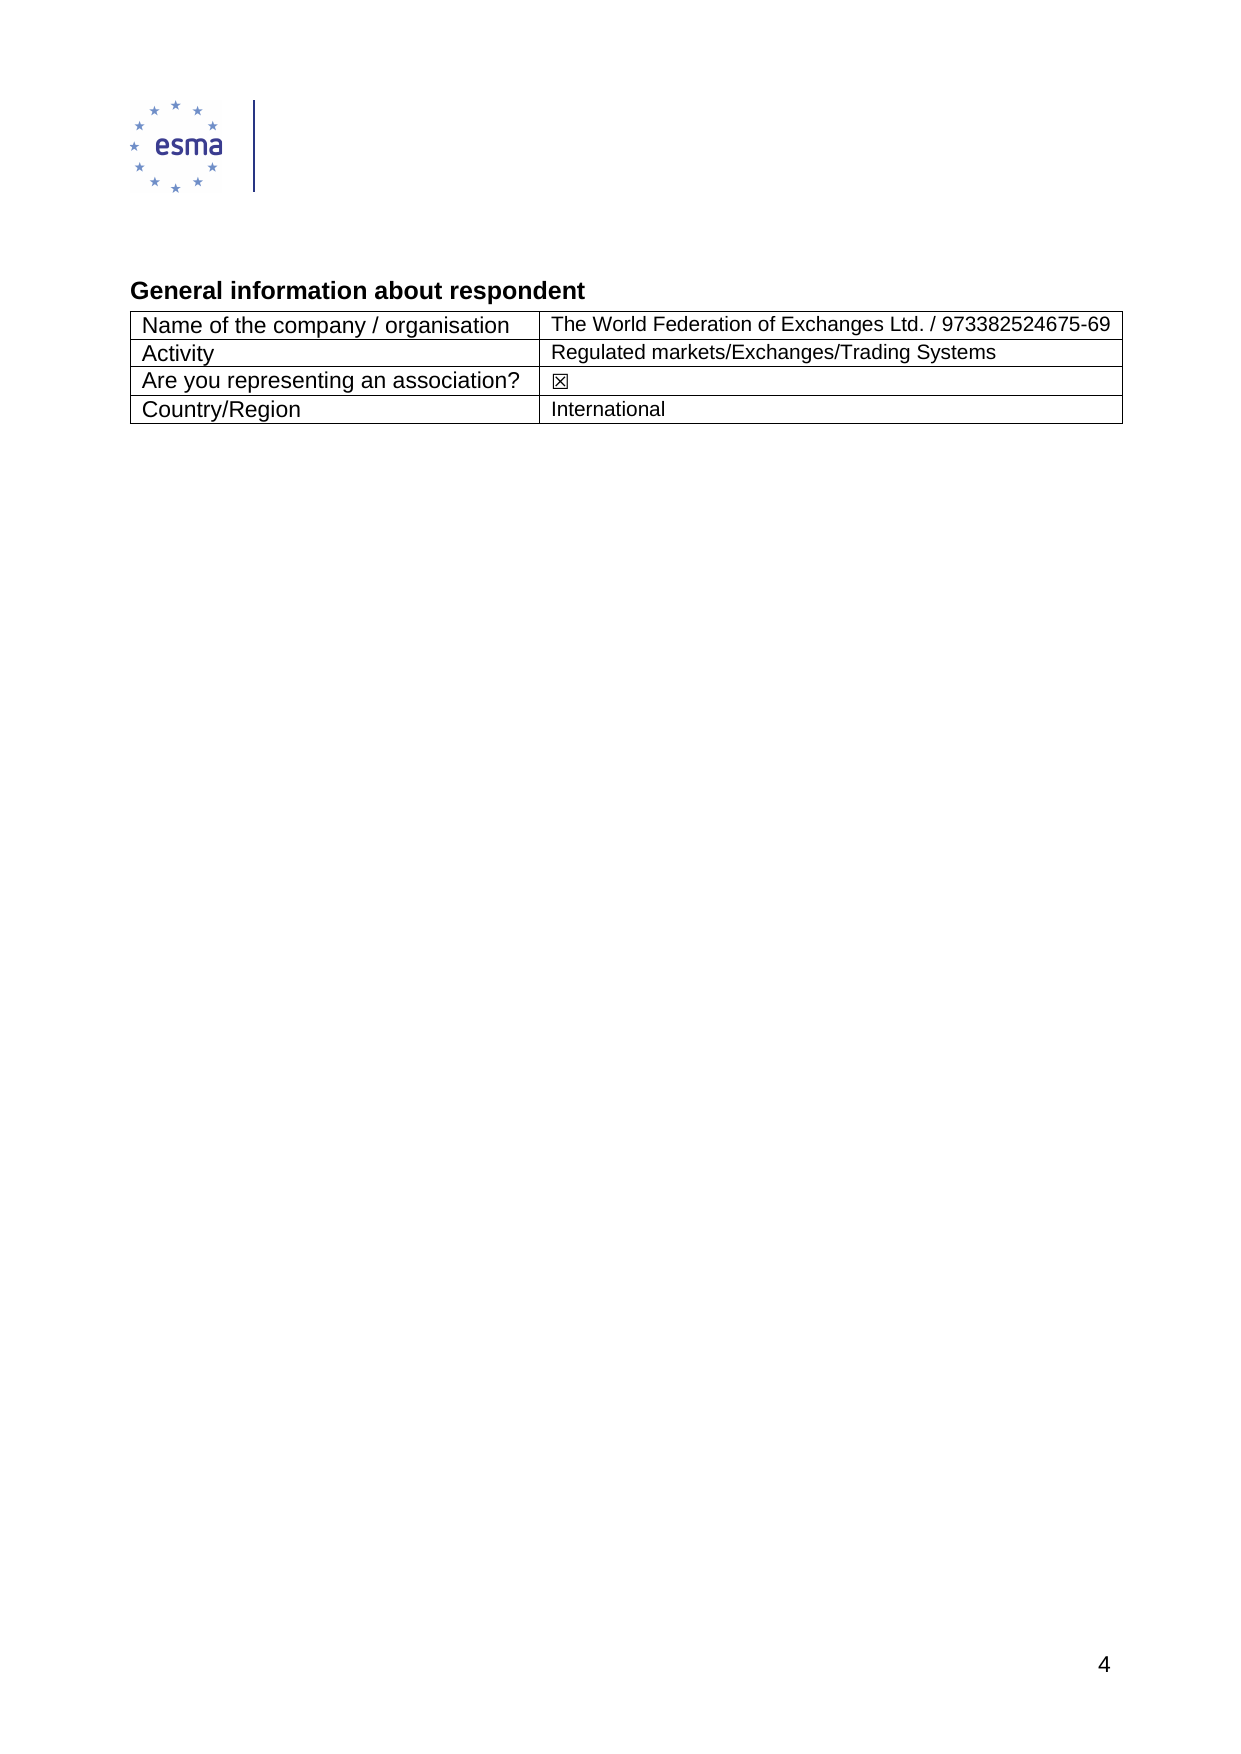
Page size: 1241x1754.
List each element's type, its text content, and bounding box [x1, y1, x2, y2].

table_header Name of the company / organisation [131, 312, 539, 338]
table_cell [540, 340, 1122, 366]
table_cell Are you representing an association? [131, 367, 539, 395]
table_cell Activity [131, 340, 539, 366]
picture [129, 100, 223, 193]
table_cell Country/Region [131, 396, 539, 423]
subtitle General information about respondent [130, 276, 1110, 305]
